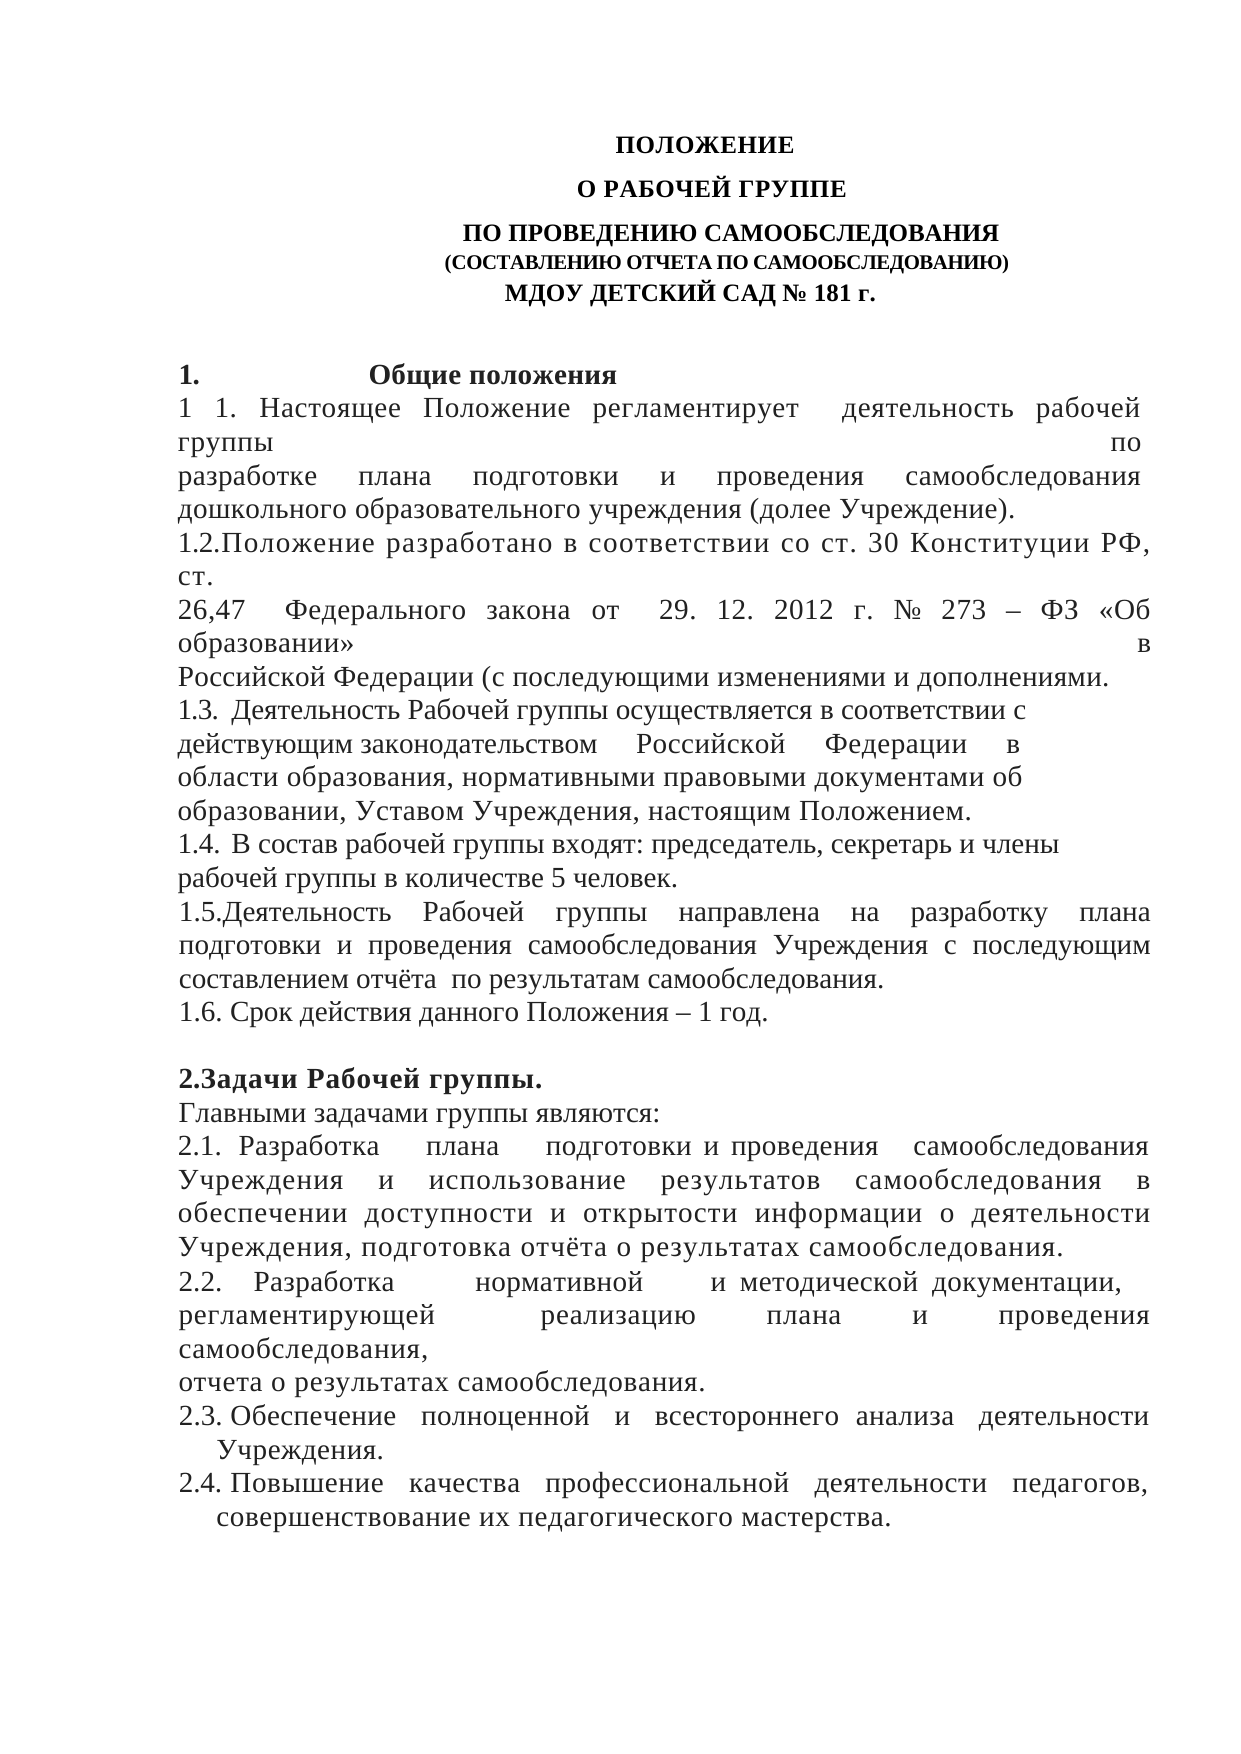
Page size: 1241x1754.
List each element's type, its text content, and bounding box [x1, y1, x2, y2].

text 1.2. Положение разработано в соответствии со ст. 30 Конституции РФ, ст. 26,47 Федерального закона от 29. 12. 2012 г. № 273 – ФЗ «Об образовании» в Российской Федерации (с последующими изменениями и дополнениями. [178, 525, 1152, 692]
text 1.5.Деятельность Рабочей группы направлена на разработку плана подготовки и проведения самообследования Учреждения с последующим составлением отчёта по результатам самообследования. [179, 894, 1152, 994]
list Повышение качества профессиональной деятельности педагогов, совершенствование их педагогического мастерства. [179, 1465, 1152, 1532]
text 1.6. Срок действия данного Положения – 1 год. [179, 994, 1152, 1028]
text ПО ПРОВЕДЕНИЮ САМООБСЛЕДОВАНИЯ [335, 206, 1078, 250]
text 1. Общие положения [178, 357, 1152, 391]
text (СОСТАВЛЕНИЮ ОТЧЕТА ПО САМООБСЛЕДОВАНИЮ) [206, 250, 1152, 274]
text 1 1. Настоящее Положение регламентирует деятельность рабочей группы по разработке плана подготовки и проведения самообследования дошкольного образовательного учреждения (долее Учреждение). [178, 391, 1142, 525]
list Обеспечение полноценной и всестороннего анализа деятельности Учреждения. [179, 1398, 1152, 1465]
text О РАБОЧЕЙ ГРУППЕ [224, 162, 1152, 206]
text 2.1. Разработка плана подготовки и проведения самообследования Учреждения и использование результатов самообследования в обеспечении доступности и открытости информации о деятельности Учреждения, подготовка отчёта о результатах самообследования. [178, 1128, 1152, 1263]
text 2.Задачи Рабочей группы. Главными задачами группы являются: [178, 1061, 1026, 1128]
text ПОЛОЖЕНИЕ [224, 118, 1152, 162]
text МДОУ ДЕТСКИЙ САД № 181 г. [229, 278, 1152, 306]
text 1.3. Деятельность Рабочей группы осуществляется в соответствии с действующим законодательством Российской Федерации в области образования, нормативными правовыми документами об образовании, Уставом Учреждения, настоящим Положением. 1.4. В состав рабочей группы входят: председатель, секретарь и члены рабочей группы в количестве 5 человек. [177, 692, 1152, 894]
text 2.2. Разработка нормативной и методической документации, регламентирующей реализацию плана и проведения самообследования, отчета о результатах самообследования. [178, 1264, 1152, 1398]
